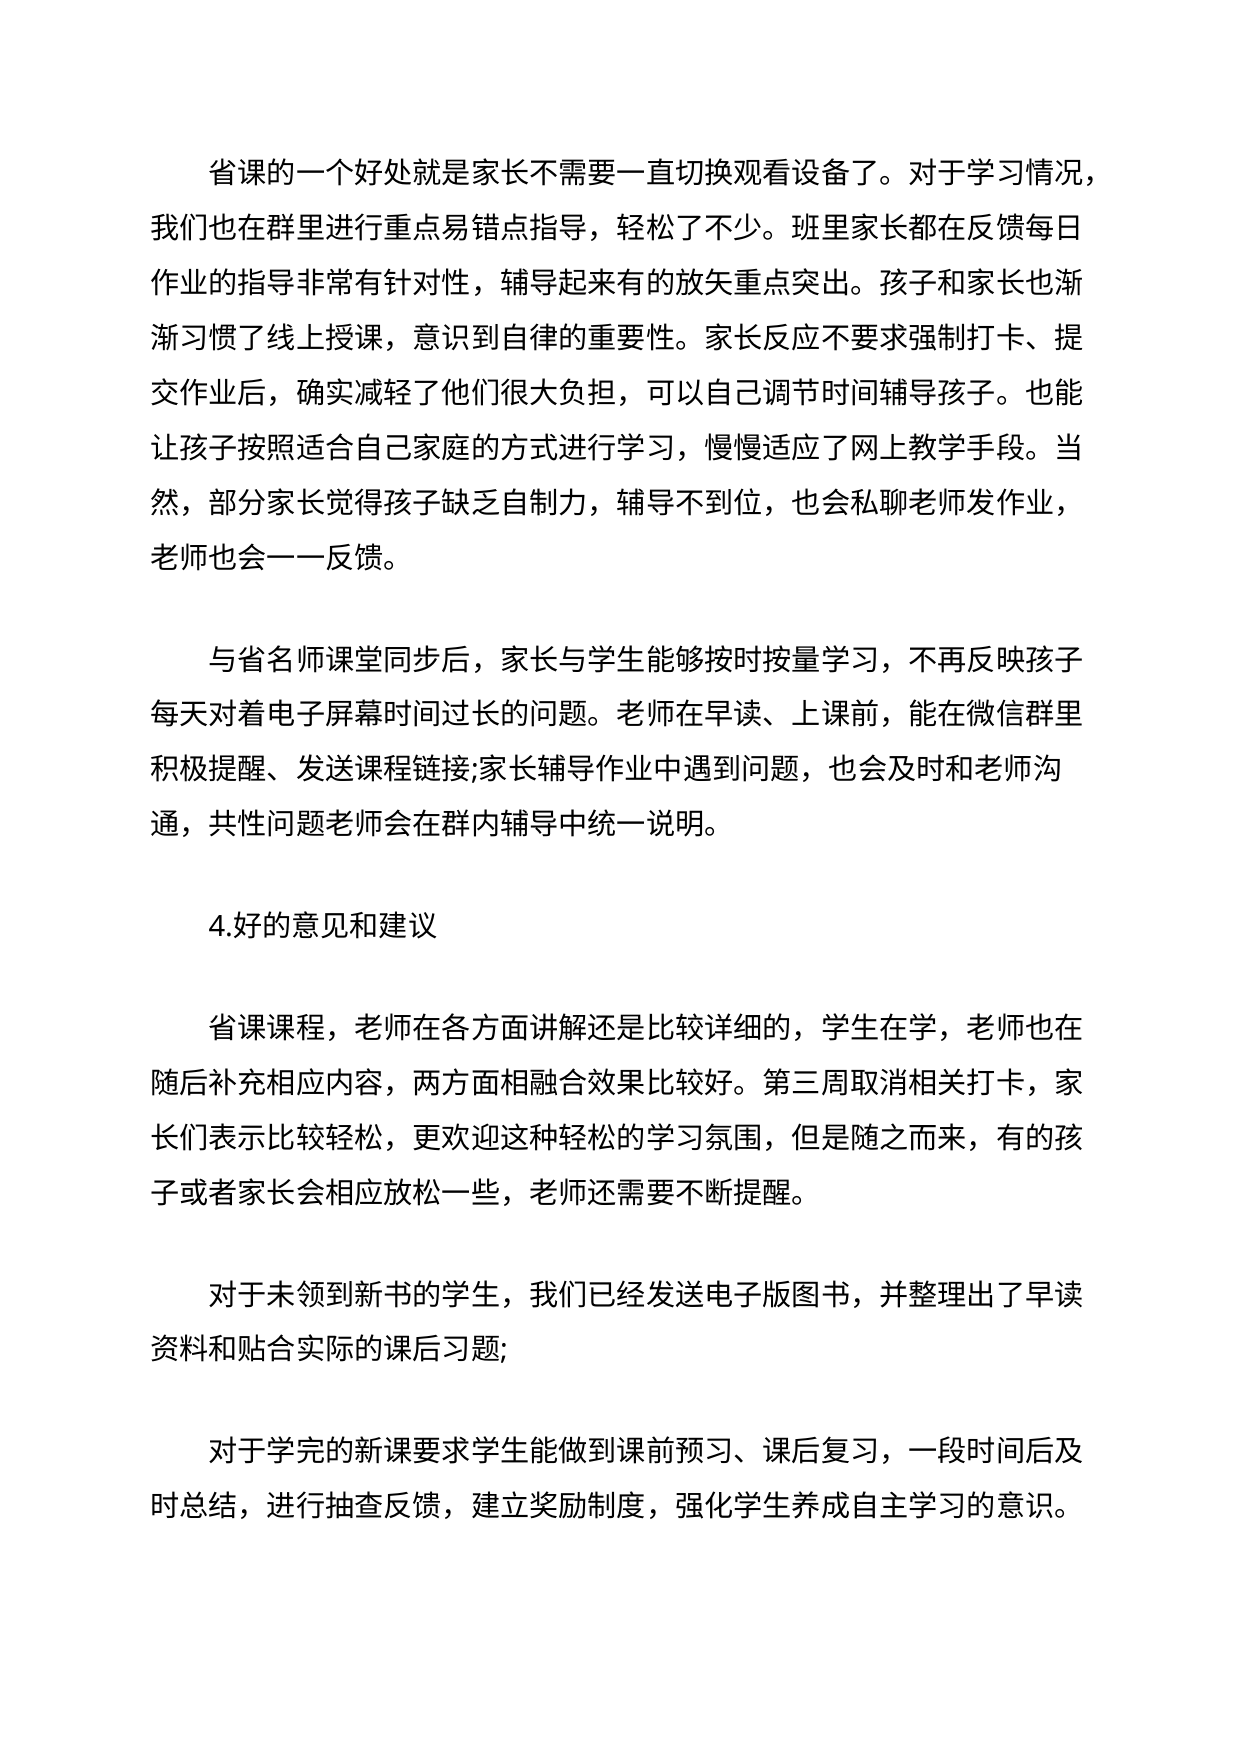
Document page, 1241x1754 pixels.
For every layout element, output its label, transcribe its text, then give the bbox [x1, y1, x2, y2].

text 省课的一个好处就是家长不需要一直切换观看设备了。对于学习情况，我们也在群里进行重点易错点指导，轻松了不少。班里家长都在反馈每日作业的指导非常有针对性，辅导起来有的放矢重点突出。孩子和家长也渐渐习惯了线上授课，意识到自律的重要性。家长反应不要求强制打卡、提交作业后，确实减轻了他们很大负担，可以自己调节时间辅导孩子。也能让孩子按照适合自己家庭的方式进行学习，慢慢适应了网上教学手段。当然，部分家长觉得孩子缺乏自制力，辅导不到位，也会私聊老师发作业，老师也会一一反馈。 [150, 150, 1090, 577]
text 对于学完的新课要求学生能做到课前预习、课后复习，一段时间后及时总结，进行抽查反馈，建立奖励制度，强化学生养成自主学习的意识。 [150, 1428, 1090, 1525]
text 省课课程，老师在各方面讲解还是比较详细的，学生在学，老师也在随后补充相应内容，两方面相融合效果比较好。第三周取消相关打卡，家长们表示比较轻松，更欢迎这种轻松的学习氛围，但是随之而来，有的孩子或者家长会相应放松一些，老师还需要不断提醒。 [150, 1004, 1090, 1212]
text 对于未领到新书的学生，我们已经发送电子版图书，并整理出了早读资料和贴合实际的课后习题; [150, 1271, 1090, 1368]
text 与省名师课堂同步后，家长与学生能够按时按量学习，不再反映孩子每天对着电子屏幕时间过长的问题。老师在早读、上课前，能在微信群里积极提醒、发送课程链接;家长辅导作业中遇到问题，也会及时和老师沟通，共性问题老师会在群内辅导中统一说明。 [150, 636, 1090, 843]
text 4.好的意见和建议 [150, 903, 1090, 945]
